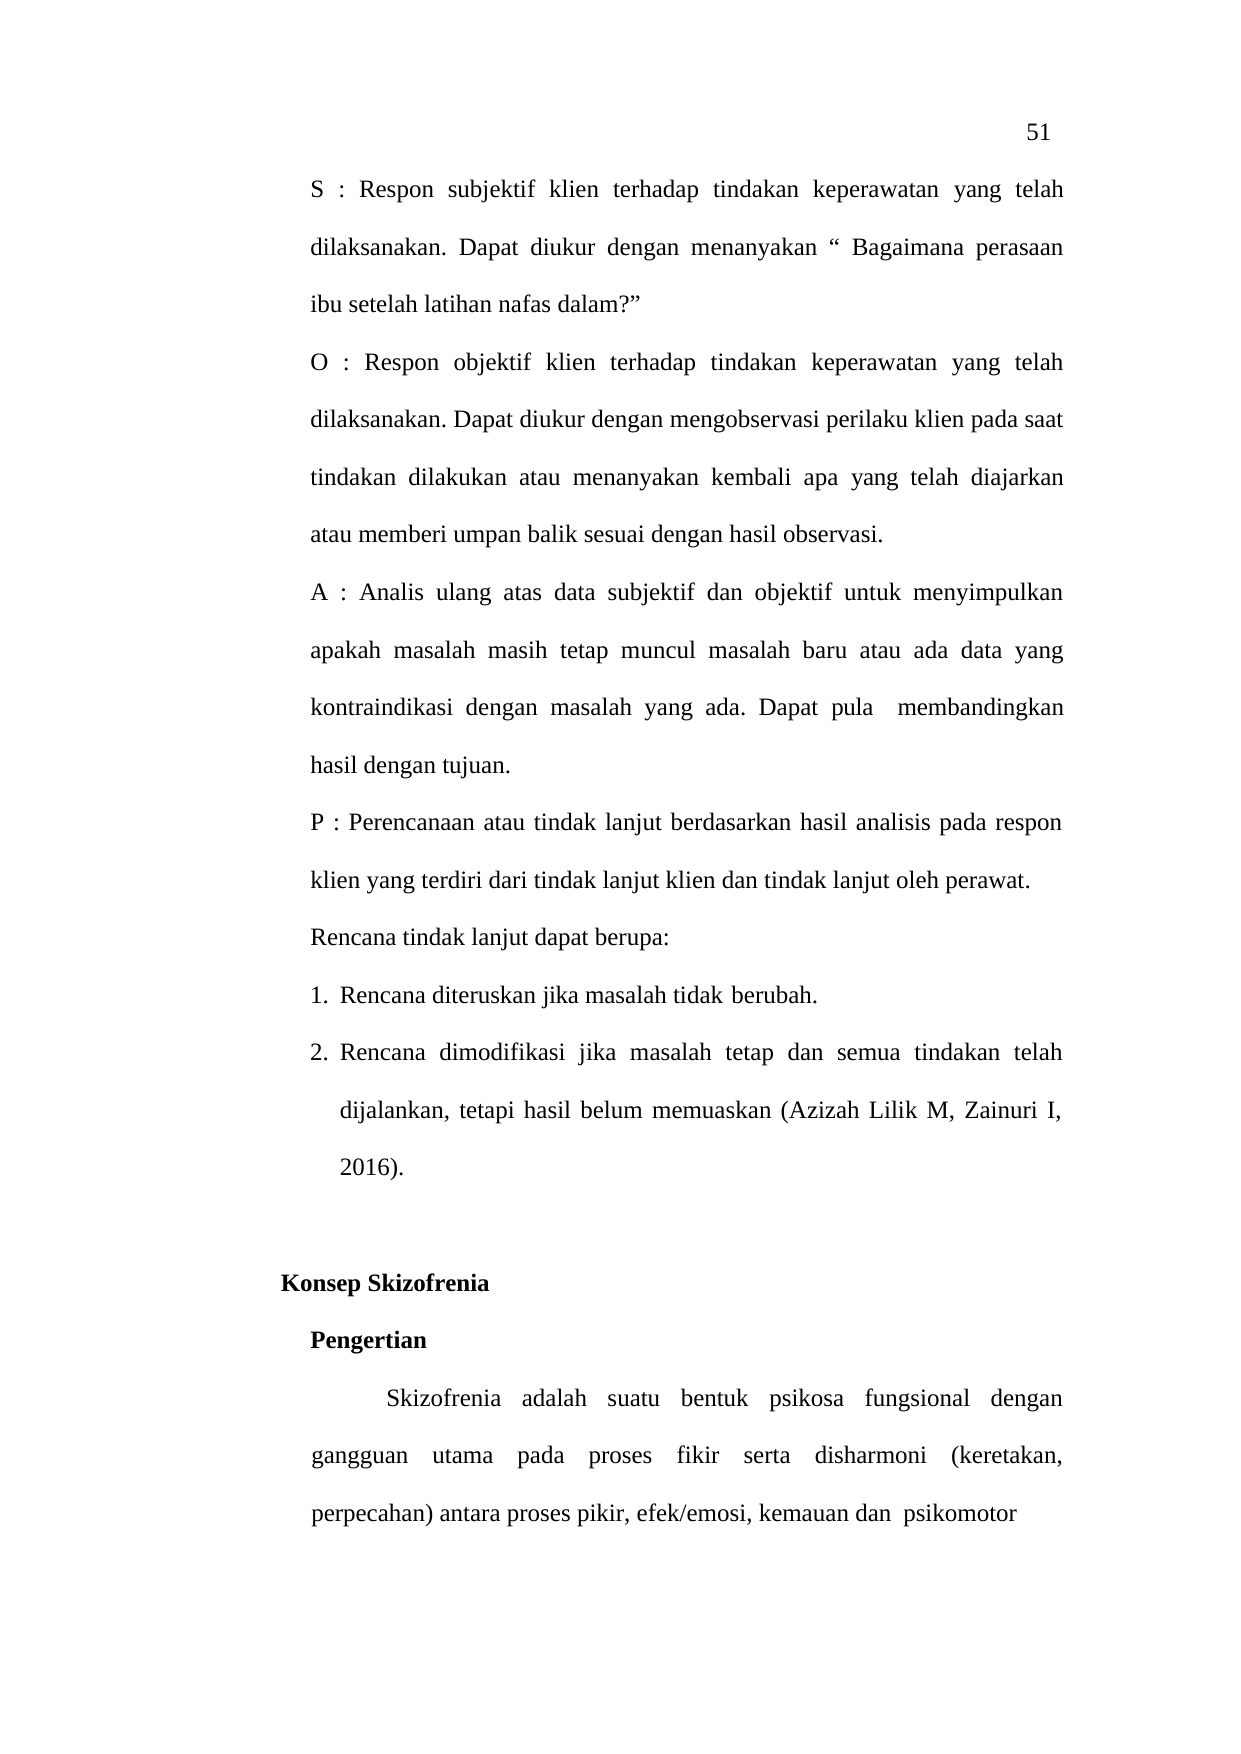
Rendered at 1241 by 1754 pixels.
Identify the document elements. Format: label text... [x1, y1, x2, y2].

text A : Analis ulang atas data subjektif dan objektif untuk menyimpulkan apakah masalah masih tetap muncul masalah baru atau ada data yang kontraindikasi dengan masalah yang ada. Dapat pula membandingkan hasil dengan tujuan. [310, 577, 1064, 778]
list Rencana diteruskan jika masalah tidak berubah. [310, 980, 1161, 1009]
subtitle Konsep Skizofrenia [272, 1268, 1161, 1297]
text S : Respon subjektif klien terhadap tindakan keperawatan yang telah dilaksanakan. Dapat diukur dengan menanyakan “ Bagaimana perasaan ibu setelah latihan nafas dalam?” [310, 174, 1064, 318]
text P : Perencanaan atau tindak lanjut berdasarkan hasil analisis pada respon klien yang terdiri dari tindak lanjut klien dan tindak lanjut oleh perawat. [310, 807, 1063, 893]
text Skizofrenia adalah suatu bentuk psikosa fungsional dengan gangguan utama pada proses fikir serta disharmoni (keretakan, perpecahan) antara proses pikir, efek/emosi, kemauan dan psikomotor [311, 1383, 1063, 1526]
list Rencana dimodifikasi jika masalah tetap dan semua tindakan telah dijalankan, tetapi hasil belum memuaskan (Azizah Lilik M, Zainuri I, 2016). [310, 1037, 1063, 1181]
text O : Respon objektif klien terhadap tindakan keperawatan yang telah dilaksanakan. Dapat diukur dengan mengobservasi perilaku klien pada saat tindakan dilakukan atau menanyakan kembali apa yang telah diajarkan atau memberi umpan balik sesuai dengan hasil observasi. [310, 347, 1064, 548]
text Rencana tindak lanjut dapat berupa: [310, 922, 1161, 951]
subtitle Pengertian [235, 1326, 1161, 1354]
